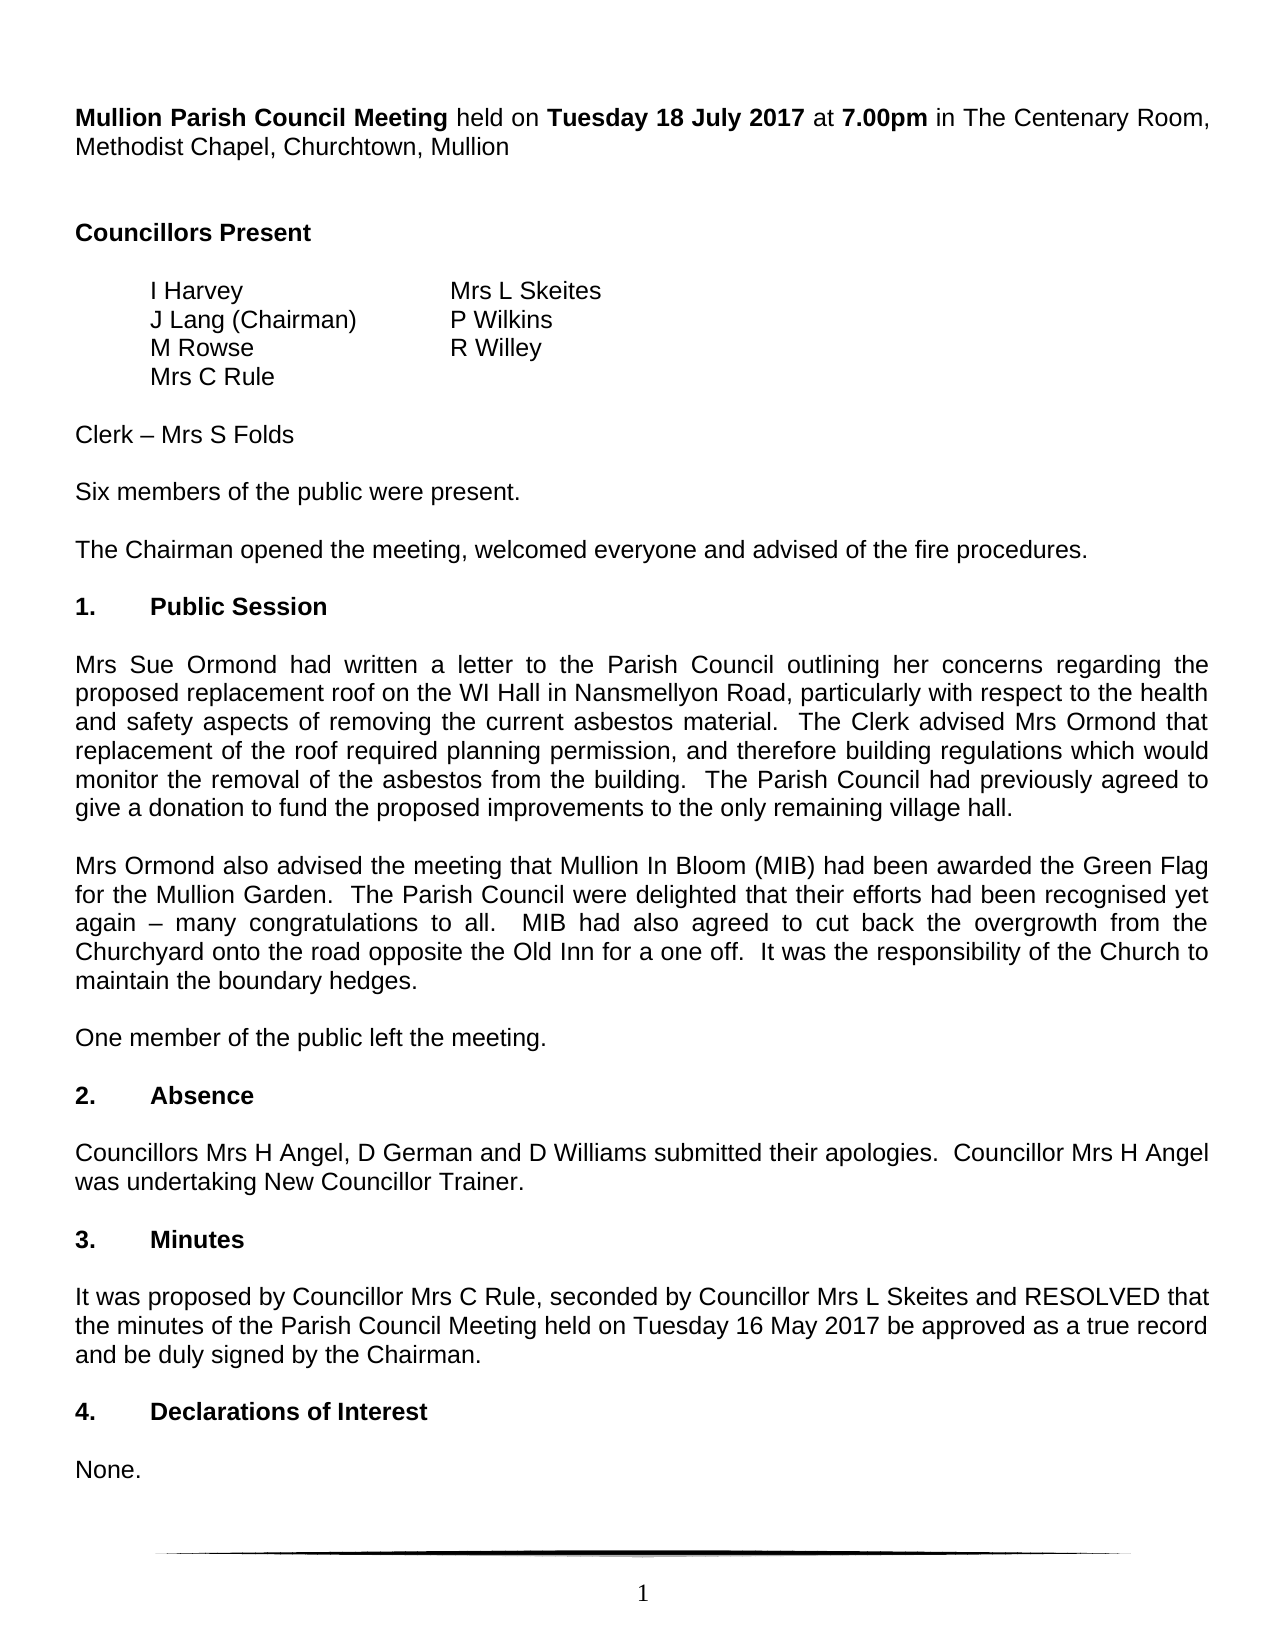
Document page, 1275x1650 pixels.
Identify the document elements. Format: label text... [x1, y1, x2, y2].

text I Harvey Mrs L Skeites [75, 276, 1211, 305]
text 3. Minutes [75, 1225, 1211, 1253]
text 1. Public Session [75, 592, 1211, 621]
picture [155, 1549, 1131, 1558]
text One member of the public left the meeting. [75, 1023, 1211, 1052]
text None. [75, 1455, 1211, 1483]
text Mrs Sue Ormond had written a letter to the Parish Council outlining her concerns regarding the proposed replacement roof on the WI Hall in Nansmellyon Road, particularly with respect to the health and safety aspects of removing the current asbestos material. The Clerk advised Mrs Ormond that replacement of the roof required planning permission, and therefore building regulations which would monitor the removal of the asbestos from the building. The Parish Council had previously agreed to give a donation to fund the proposed improvements to the only remaining village hall. [75, 650, 1211, 822]
text It was proposed by Councillor Mrs C Rule, seconded by Councillor Mrs L Skeites and RESOLVED that the minutes of the Parish Council Meeting held on Tuesday 16 May 2017 be approved as a true record and be duly signed by the Chairman. [75, 1282, 1211, 1368]
text Six members of the public were present. [75, 477, 1211, 506]
text 2. Absence [75, 1081, 1211, 1110]
text The Chairman opened the meeting, welcomed everyone and advised of the fire procedures. [75, 535, 1211, 563]
text Mrs Ormond also advised the meeting that Mullion In Bloom (MIB) had been awarded the Green Flag for the Mullion Garden. The Parish Council were delighted that their efforts had been recognised yet again – many congratulations to all. MIB had also agreed to cut back the overgrowth from the Churchyard onto the road opposite the Old Inn for a one off. It was the responsibility of the Church to maintain the boundary hedges. [75, 851, 1211, 995]
text Councillors Mrs H Angel, D German and D Williams submitted their apologies. Councillor Mrs H Angel was undertaking New Councillor Trainer. [75, 1138, 1211, 1196]
text Mrs C Rule [75, 362, 1211, 391]
text M Rowse R Willey [75, 333, 1211, 362]
text Mullion Parish Council Meeting held on Tuesday 18 July 2017 at 7.00pm in The Centenary Room, Methodist Chapel, Churchtown, Mullion [75, 103, 1211, 161]
text Clerk – Mrs S Folds [75, 420, 1211, 448]
text J Lang (Chairman) P Wilkins [75, 305, 1211, 333]
text 4. Declarations of Interest [75, 1397, 1211, 1426]
text Councillors Present [75, 218, 1211, 247]
